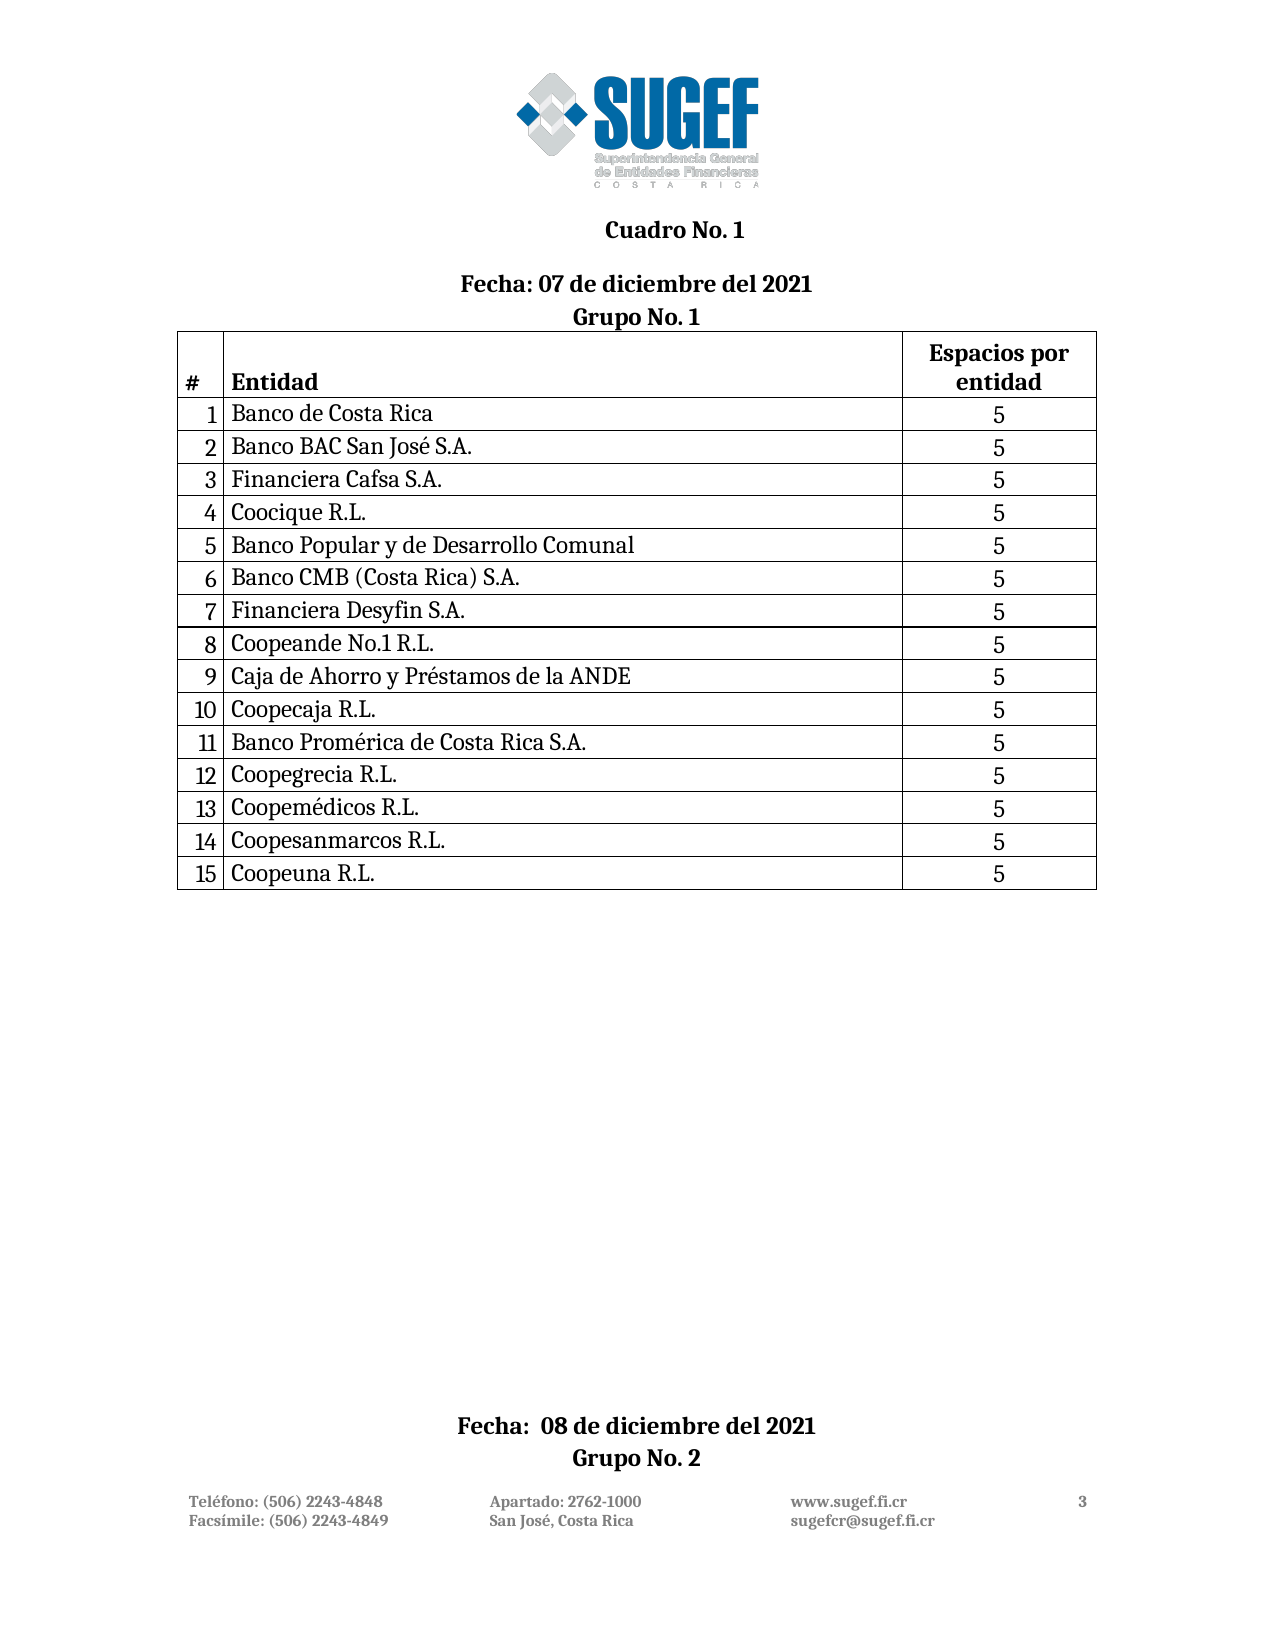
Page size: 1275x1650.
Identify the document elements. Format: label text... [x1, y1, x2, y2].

table_header Fecha: 08 de diciembre del 2021 [177, 1408, 1096, 1440]
list Cuadro No. 1 [252, 216, 1098, 245]
table_cell 10 [178, 693, 223, 725]
table_cell 13 [178, 792, 223, 823]
table_cell 7 [178, 595, 223, 626]
table_cell Banco Promérica de Costa Rica S.A. [224, 726, 902, 758]
table_cell 4 [178, 496, 223, 528]
table_header Fecha: 07 de diciembre del 2021 [177, 266, 1096, 298]
table_cell 14 [178, 824, 223, 856]
table_cell Espacios por entidad [903, 332, 1096, 397]
table_cell 5 [903, 628, 1096, 659]
table_cell 5 [903, 595, 1096, 626]
table_cell 11 [178, 726, 223, 758]
table_cell 9 [178, 660, 223, 692]
table_cell Financiera Desyfin S.A. [224, 595, 902, 626]
table_cell 5 [903, 857, 1096, 889]
table_cell 5 [903, 431, 1096, 462]
table_cell Coocique R.L. [224, 496, 902, 528]
table_cell 5 [903, 792, 1096, 823]
table_cell Grupo No. 2 [177, 1440, 1096, 1473]
table_cell 12 [178, 759, 223, 791]
table_cell 5 [903, 464, 1096, 495]
table_cell Caja de Ahorro y Préstamos de la ANDE [224, 660, 902, 692]
table_cell 5 [903, 398, 1096, 429]
table_cell 8 [178, 628, 223, 659]
table_cell Banco CMB (Costa Rica) S.A. [224, 562, 902, 594]
table_cell Coopeuna R.L. [224, 857, 902, 889]
table_cell Banco Popular y de Desarrollo Comunal [224, 529, 902, 561]
table_cell # [178, 332, 223, 397]
table_cell 5 [903, 660, 1096, 692]
table_cell Entidad [224, 332, 902, 397]
table_cell Coopegrecia R.L. [224, 759, 902, 791]
table_cell Grupo No. 1 [177, 298, 1096, 331]
table_cell 5 [903, 759, 1096, 791]
table_cell Coopecaja R.L. [224, 693, 902, 725]
picture [516, 73, 759, 188]
table_cell Coopeande No.1 R.L. [224, 628, 902, 659]
table_cell 6 [178, 562, 223, 594]
table_cell 1 [178, 398, 223, 429]
table_cell 5 [903, 529, 1096, 561]
table_cell Coopesanmarcos R.L. [224, 824, 902, 856]
table_cell Coopemédicos R.L. [224, 792, 902, 823]
table_cell 5 [903, 562, 1096, 594]
table_cell 3 [178, 464, 223, 495]
table_cell 5 [903, 824, 1096, 856]
table_cell Banco de Costa Rica [224, 398, 902, 429]
table_cell 15 [178, 857, 223, 889]
table_cell 5 [903, 726, 1096, 758]
table_cell 5 [903, 496, 1096, 528]
table_cell 5 [903, 693, 1096, 725]
table_cell Financiera Cafsa S.A. [224, 464, 902, 495]
table_cell 5 [178, 529, 223, 561]
table_cell 2 [178, 431, 223, 462]
table_cell Banco BAC San José S.A. [224, 431, 902, 462]
